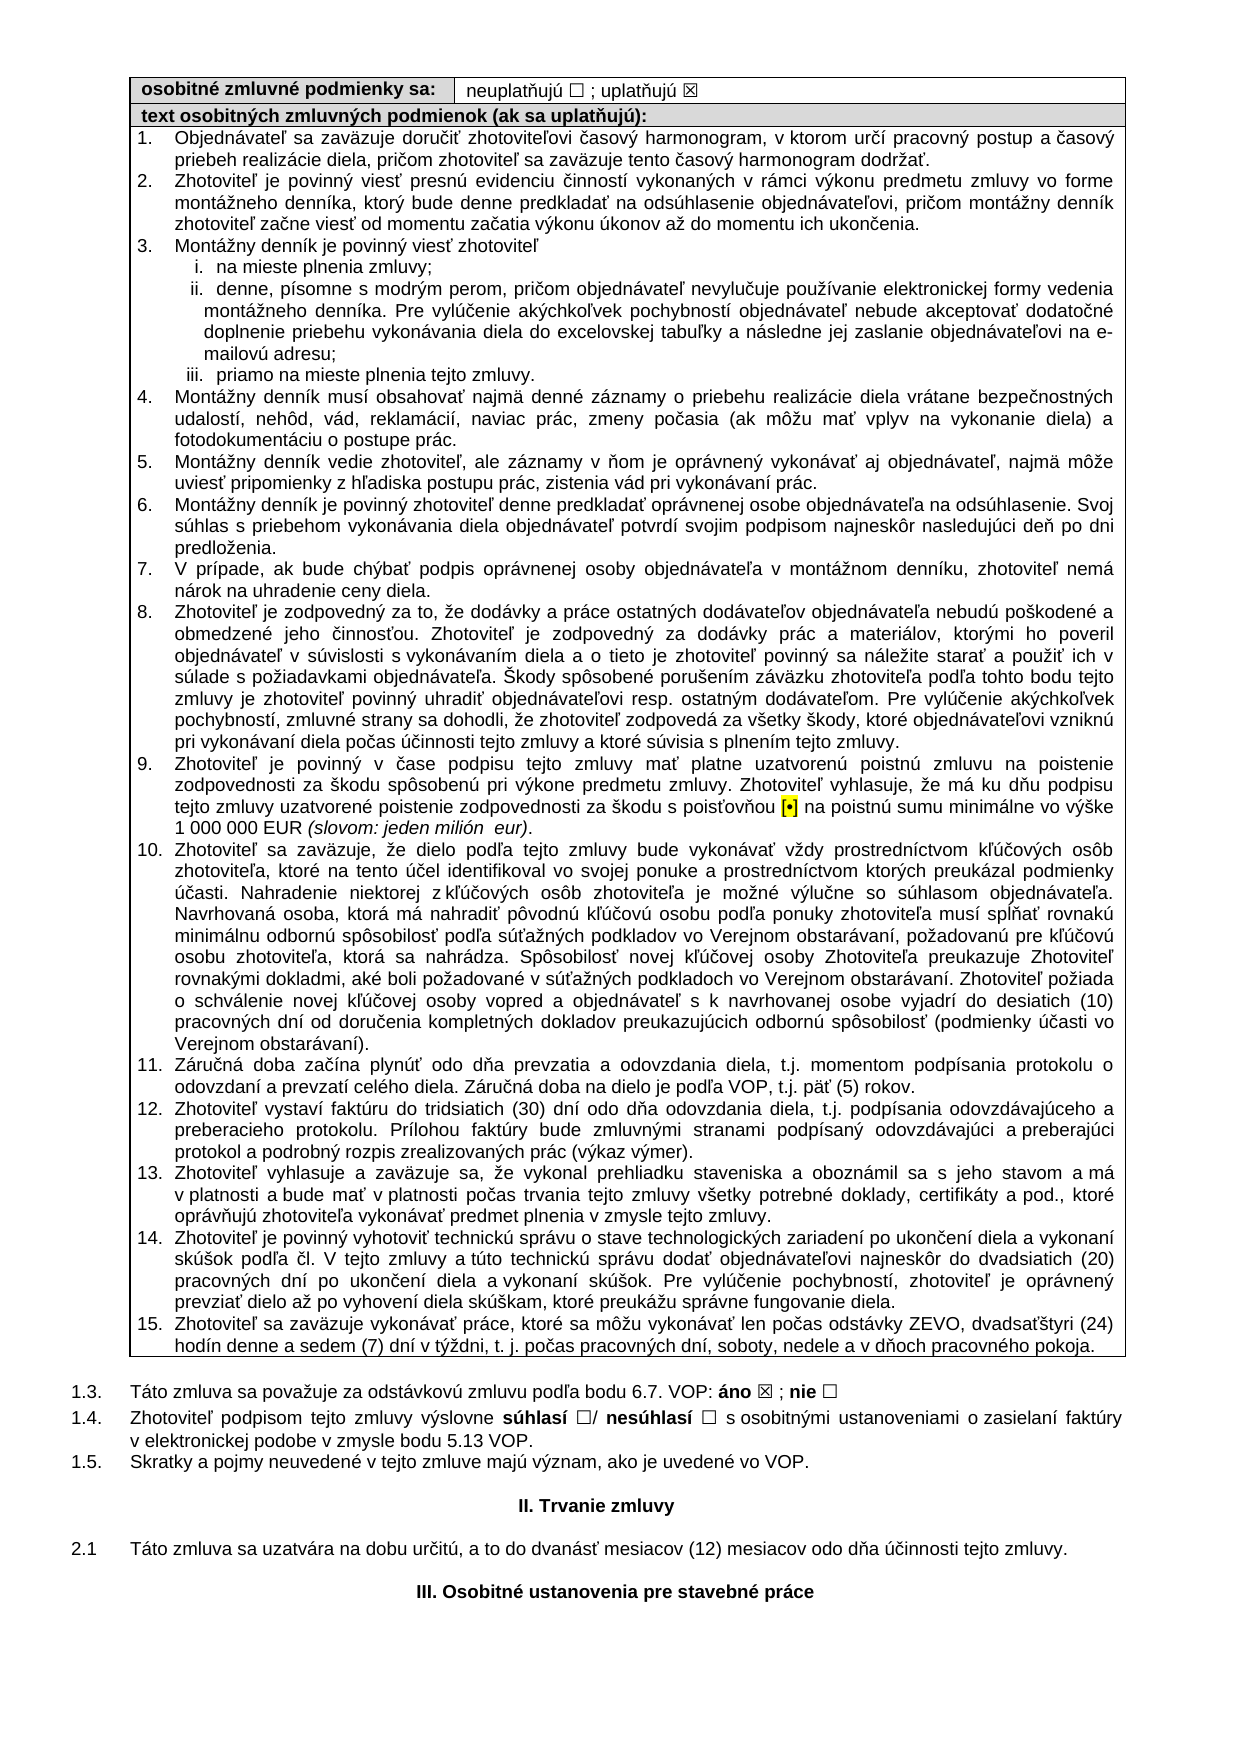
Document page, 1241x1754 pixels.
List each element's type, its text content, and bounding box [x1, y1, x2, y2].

list Táto zmluva sa uzatvára na dobu určitú, a to do dvanásť mesiacov (12) mesiacov odo dňa účinnosti tejto zmluvy. [71, 1537, 1122, 1559]
text III. Osobitné ustanovenia pre stavebné práce [108, 1581, 1122, 1602]
list Skratky a pojmy neuvedené v tejto zmluve majú význam, ako je uvedené vo VOP. [71, 1451, 1122, 1473]
table_cell text osobitných zmluvných podmienok (ak sa uplatňujú): [131, 104, 1125, 126]
table_cell Objednávateľ sa zaväzuje doručiť zhotoviteľovi časový harmonogram, v ktorom určí pracovný postup a časový priebeh realizácie diela, pričom zhotoviteľ sa zaväzuje tento časový harmonogram dodržať. Zhotoviteľ je povinný viesť presnú evidenciu činností vykonaných v rámci výkonu predmetu zmluvy vo forme montážneho denníka, ktorý bude denne predkladať na odsúhlasenie objednávateľovi, pričom montážny denník zhotoviteľ začne viesť od momentu začatia výkonu úkonov až do momentu ich ukončenia. Montážny denník je povinný viesť zhotoviteľ na mieste plnenia zmluvy; denne, písomne s modrým perom, pričom objednávateľ nevylučuje používanie elektronickej formy vedenia montážneho denníka. Pre vylúčenie akýchkoľvek pochybností objednávateľ nebude akceptovať dodatočné doplnenie priebehu vykonávania diela do excelovskej tabuľky a následne jej zaslanie objednávateľovi na e-mailovú adresu; priamo na mieste plnenia tejto zmluvy. Montážny denník musí obsahovať najmä denné záznamy o priebehu realizácie diela vrátane bezpečnostných udalostí, nehôd, vád, reklamácií, naviac prác, zmeny počasia (ak môžu mať vplyv na vykonanie diela) a fotodokumentáciu o postupe prác. Montážny denník vedie zhotoviteľ, ale záznamy v ňom je oprávnený vykonávať aj objednávateľ, najmä môže uviesť pripomienky z hľadiska postupu prác, zistenia vád pri vykonávaní prác. Montážny denník je povinný zhotoviteľ denne predkladať oprávnenej osobe objednávateľa na odsúhlasenie. Svoj súhlas s priebehom vykonávania diela objednávateľ potvrdí svojim podpisom najneskôr nasledujúci deň po dni predloženia. V prípade, ak bude chýbať podpis oprávnenej osoby objednávateľa v montážnom denníku, zhotoviteľ nemá nárok na uhradenie ceny diela. Zhotoviteľ je zodpovedný za to, že dodávky a práce ostatných dodávateľov objednávateľa nebudú poškodené a obmedzené jeho činnosťou. Zhotoviteľ je zodpovedný za dodávky prác a materiálov, ktorými ho poveril objednávateľ v súvislosti s vykonávaním diela a o tieto je zhotoviteľ povinný sa náležite starať a použiť ich v súlade s požiadavkami objednávateľa. Škody spôsobené porušením záväzku zhotoviteľa podľa tohto bodu tejto zmluvy je zhotoviteľ povinný uhradiť objednávateľovi resp. ostatným dodávateľom. Pre vylúčenie akýchkoľvek pochybností, zmluvné strany sa dohodli, že zhotoviteľ zodpovedá za všetky škody, ktoré objednávateľovi vzniknú pri vykonávaní diela počas účinnosti tejto zmluvy a ktoré súvisia s plnením tejto zmluvy. Zhotoviteľ je povinný v čase podpisu tejto zmluvy mať platne uzatvorenú poistnú zmluvu na poistenie zodpovednosti za škodu spôsobenú pri výkone predmetu zmluvy. Zhotoviteľ vyhlasuje, že má ku dňu podpisu tejto zmluvy uzatvorené poistenie zodpovednosti za škodu s poisťovňou [•] na poistnú sumu minimálne vo výške 1 000 000 EUR (slovom: jeden milión eur). Zhotoviteľ sa zaväzuje, že dielo podľa tejto zmluvy bude vykonávať vždy prostredníctvom kľúčových osôb zhotoviteľa, ktoré na tento účel identifikoval vo svojej ponuke a prostredníctvom ktorých preukázal podmienky účasti. Nahradenie niektorej z kľúčových osôb zhotoviteľa je možné výlučne so súhlasom objednávateľa. Navrhovaná osoba, ktorá má nahradiť pôvodnú kľúčovú osobu podľa ponuky zhotoviteľa musí spĺňať rovnakú minimálnu odbornú spôsobilosť podľa súťažných podkladov vo Verejnom obstarávaní, požadovanú pre kľúčovú osobu zhotoviteľa, ktorá sa nahrádza. Spôsobilosť novej kľúčovej osoby Zhotoviteľa preukazuje Zhotoviteľ rovnakými dokladmi, aké boli požadované v súťažných podkladoch vo Verejnom obstarávaní. Zhotoviteľ požiada o schválenie novej kľúčovej osoby vopred a objednávateľ s k navrhovanej osobe vyjadrí do desiatich (10) pracovných dní od doručenia kompletných dokladov preukazujúcich odbornú spôsobilosť (podmienky účasti vo Verejnom obstarávaní). Záručná doba začína plynúť odo dňa prevzatia a odovzdania diela, t.j. momentom podpísania protokolu o odovzdaní a prevzatí celého diela. Záručná doba na dielo je podľa VOP, t.j. päť (5) rokov. Zhotoviteľ vystaví faktúru do tridsiatich (30) dní odo dňa odovzdania diela, t.j. podpísania odovzdávajúceho a preberacieho protokolu. Prílohou faktúry bude zmluvnými stranami podpísaný odovzdávajúci a preberajúci protokol a podrobný rozpis zrealizovaných prác (výkaz výmer). Zhotoviteľ vyhlasuje a zaväzuje sa, že vykonal prehliadku staveniska a oboznámil sa s jeho stavom a má v platnosti a bude mať v platnosti počas trvania tejto zmluvy všetky potrebné doklady, certifikáty a pod., ktoré oprávňujú zhotoviteľa vykonávať predmet plnenia v zmysle tejto zmluvy. Zhotoviteľ je povinný vyhotoviť technickú správu o stave technologických zariadení po ukončení diela a vykonaní skúšok podľa čl. V tejto zmluvy a túto technickú správu dodať objednávateľovi najneskôr do dvadsiatich (20) pracovných dní po ukončení diela a vykonaní skúšok. Pre vylúčenie pochybností, zhotoviteľ je oprávnený prevziať dielo až po vyhovení diela skúškam, ktoré preukážu správne fungovanie diela. Zhotoviteľ sa zaväzuje vykonávať práce, ktoré sa môžu vykonávať len počas odstávky ZEVO, dvadsaťštyri (24) hodín denne a sedem (7) dní v týždni, t. j. počas pracovných dní, soboty, nedele a v dňoch pracovného pokoja. [131, 127, 1125, 1356]
table_header osobitné zmluvné podmienky sa: [131, 78, 454, 103]
list Táto zmluva sa považuje za odstávkovú zmluvu podľa bodu 6.7. VOP: áno ; nie [71, 1379, 1122, 1404]
text II. Trvanie zmluvy [70, 1494, 1122, 1516]
table_header neuplatňujú ; uplatňujú [455, 78, 1125, 103]
list Zhotoviteľ podpisom tejto zmluvy výslovne súhlasí / nesúhlasí s osobitnými ustanoveniami o zasielaní faktúry v elektronickej podobe v zmysle bodu 5.13 VOP. [71, 1404, 1122, 1451]
